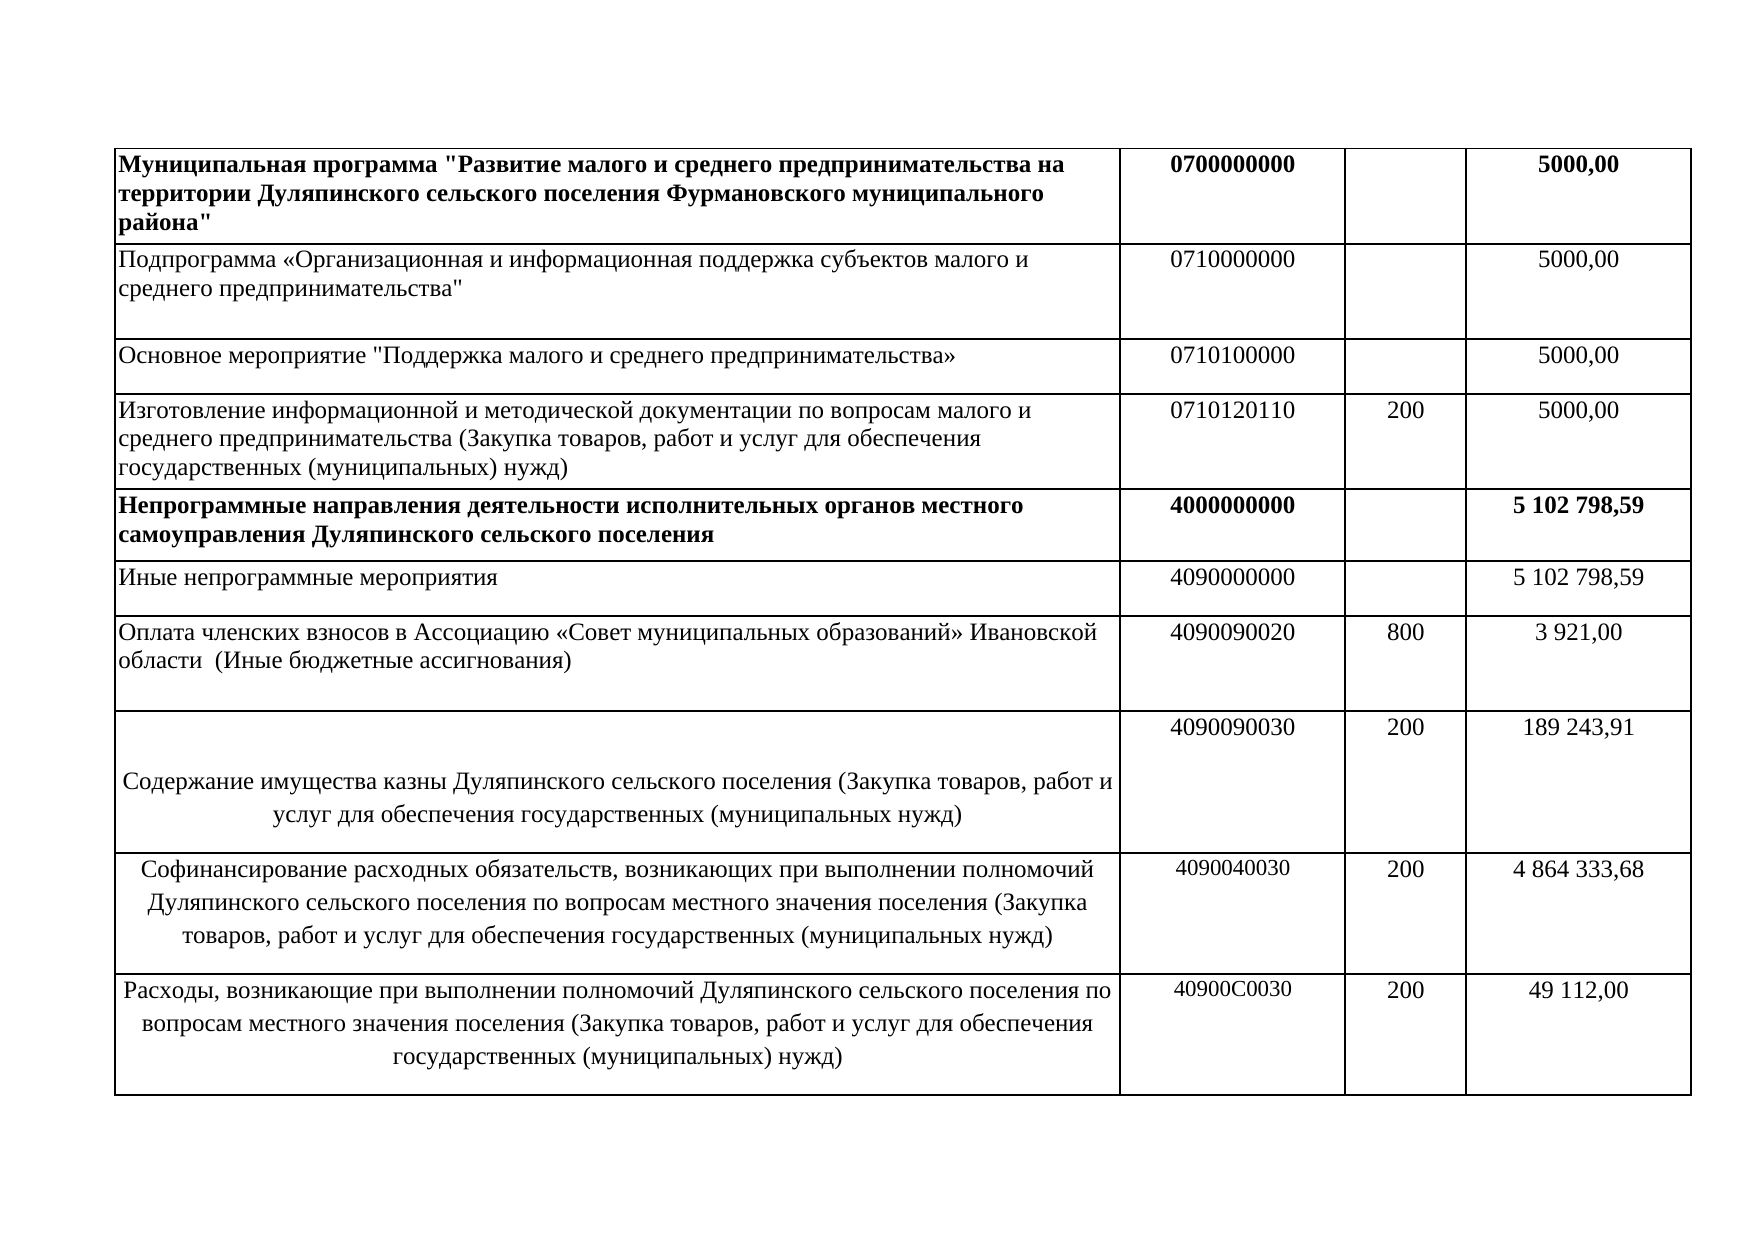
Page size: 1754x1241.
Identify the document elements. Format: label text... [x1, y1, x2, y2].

table_cell [1346, 245, 1465, 338]
table_cell 0710120110 [1121, 395, 1344, 488]
table_cell 4090000000 [1121, 562, 1344, 615]
table_cell Содержание имущества казны Дуляпинского сельского поселения (Закупка товаров, работ и услуг для обеспечения государственных (муниципальных нужд) [116, 712, 1119, 852]
table_cell 5000,00 [1467, 395, 1690, 488]
table_cell [1346, 562, 1465, 615]
table_cell 189 243,91 [1467, 712, 1690, 852]
table_cell 5000,00 [1467, 340, 1690, 393]
table_cell 4090040030 [1121, 854, 1344, 973]
table_cell Оплата членских взносов в Ассоциацию «Совет муниципальных образований» Ивановской области (Иные бюджетные ассигнования) [116, 617, 1119, 710]
table_cell 0700000000 [1121, 149, 1344, 243]
table_cell 200 [1346, 712, 1465, 852]
table_cell 3 921,00 [1467, 617, 1690, 710]
table_cell 200 [1346, 975, 1465, 1094]
table_cell 200 [1346, 395, 1465, 488]
table_cell 5 102 798,59 [1467, 490, 1690, 560]
table_cell Иные непрограммные мероприятия [116, 562, 1119, 615]
table_cell Подпрограмма «Организационная и информационная поддержка субъектов малого и среднего предпринимательства" [116, 245, 1119, 338]
table_cell 800 [1346, 617, 1465, 710]
table_cell 0710100000 [1121, 340, 1344, 393]
table_cell 5000,00 [1467, 245, 1690, 338]
table_cell 4090090020 [1121, 617, 1344, 710]
table_cell 4090090030 [1121, 712, 1344, 852]
table_cell 49 112,00 [1467, 975, 1690, 1094]
table_cell Непрограммные направления деятельности исполнительных органов местного самоуправления Дуляпинского сельского поселения [116, 490, 1119, 560]
table_cell 5 102 798,59 [1467, 562, 1690, 615]
table_cell [1346, 149, 1465, 243]
table_cell Муниципальная программа "Развитие малого и среднего предпринимательства на территории Дуляпинского сельского поселения Фурмановского муниципального района" [116, 149, 1119, 243]
table_cell [1346, 340, 1465, 393]
table_cell 4000000000 [1121, 490, 1344, 560]
table_cell Расходы, возникающие при выполнении полномочий Дуляпинского сельского поселения по вопросам местного значения поселения (Закупка товаров, работ и услуг для обеспечения государственных (муниципальных) нужд) [116, 975, 1119, 1094]
table_cell 200 [1346, 854, 1465, 973]
table_cell Основное мероприятие "Поддержка малого и среднего предпринимательства» [116, 340, 1119, 393]
table_cell 5000,00 [1467, 149, 1690, 243]
table_cell Софинансирование расходных обязательств, возникающих при выполнении полномочий Дуляпинского сельского поселения по вопросам местного значения поселения (Закупка товаров, работ и услуг для обеспечения государственных (муниципальных нужд) [116, 854, 1119, 973]
table_cell 0710000000 [1121, 245, 1344, 338]
table_cell 4 864 333,68 [1467, 854, 1690, 973]
table_cell [1346, 490, 1465, 560]
table_cell Изготовление информационной и методической документации по вопросам малого и среднего предпринимательства (Закупка товаров, работ и услуг для обеспечения государственных (муниципальных) нужд) [116, 395, 1119, 488]
table_cell 40900С0030 [1121, 975, 1344, 1094]
